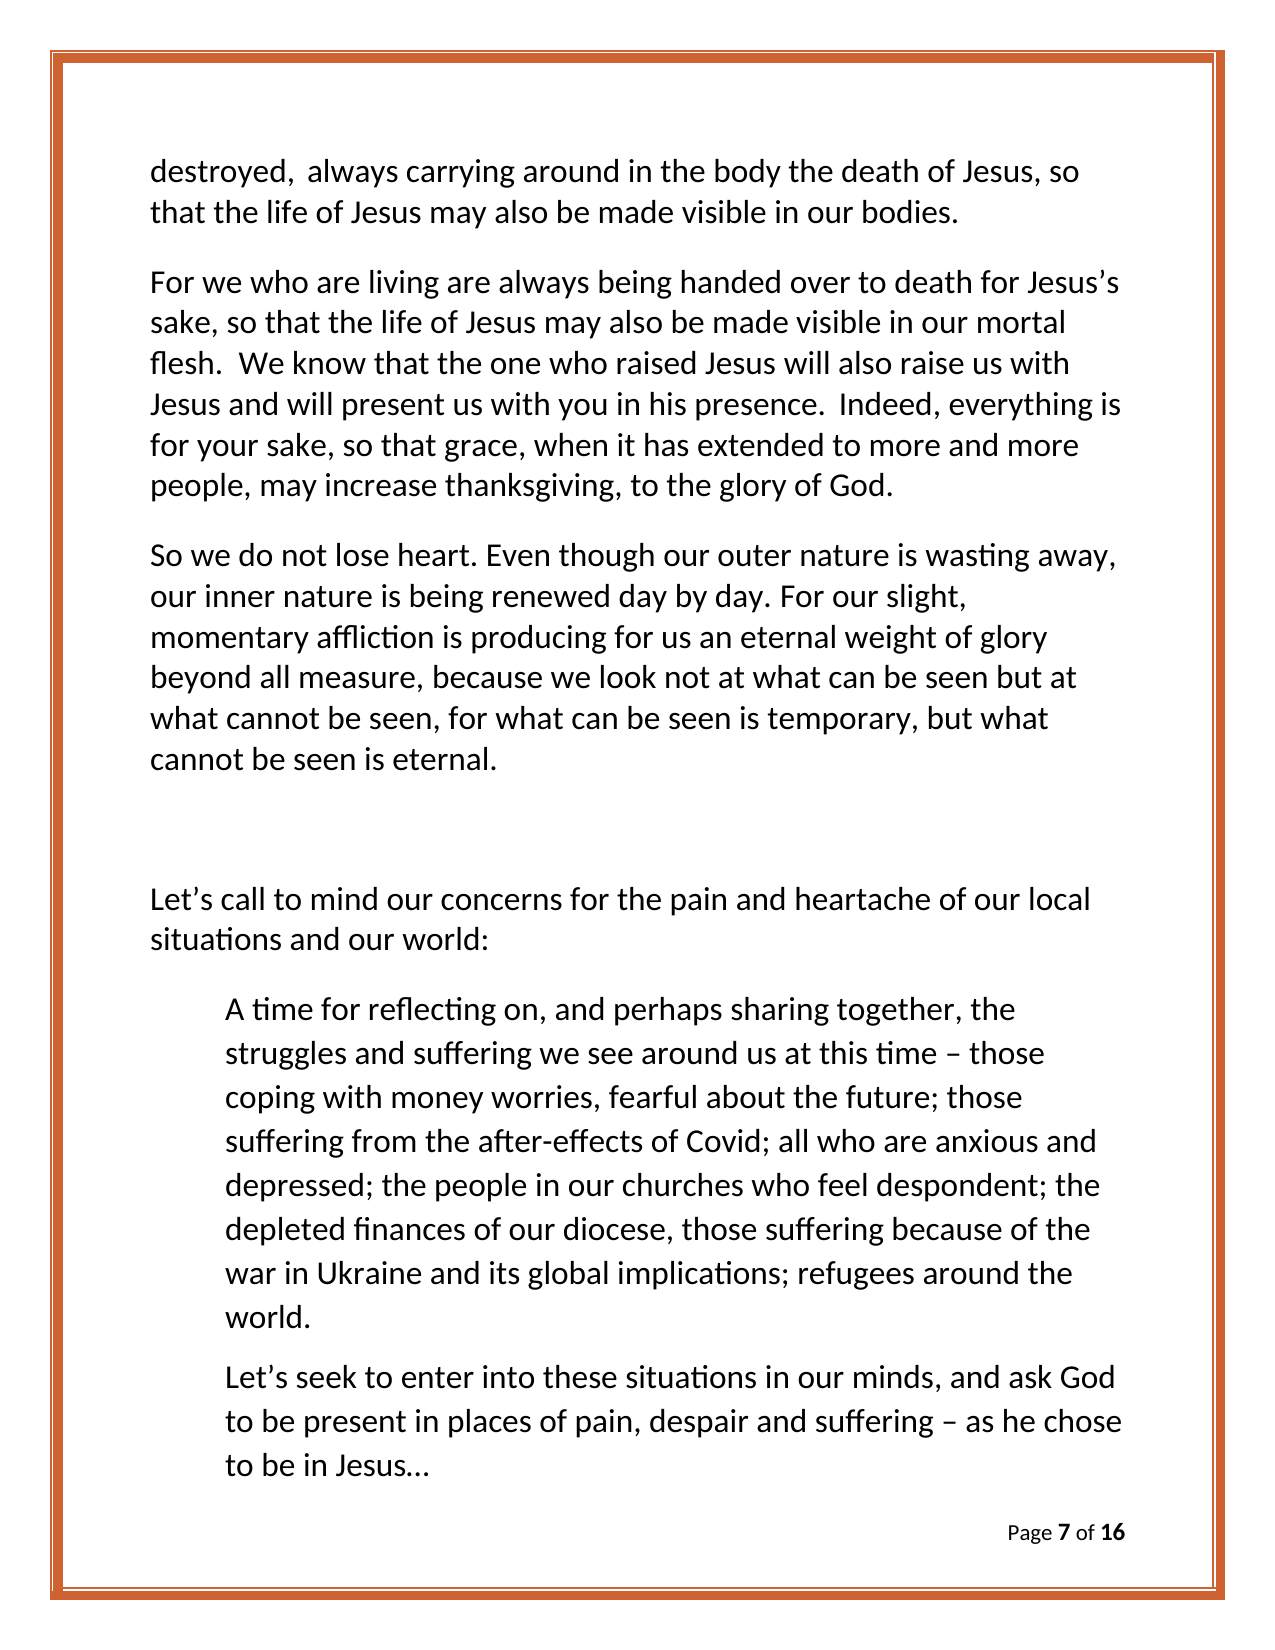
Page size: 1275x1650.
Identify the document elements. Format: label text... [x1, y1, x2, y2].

text Let’s seek to enter into these situations in our minds, and ask God to be present in places of pain, despair and suffering – as he chose to be in Jesus… [225, 1357, 1125, 1485]
text For we who are living are always being handed over to death for Jesus’s sake, so that the life of Jesus may also be made visible in our mortal flesh. We know that the one who raised Jesus will also raise us with Jesus and will present us with you in his presence. Indeed, everything is for your sake, so that grace, when it has extended to more and more people, may increase thanksgiving, to the glory of God. [150, 261, 1125, 505]
text destroyed, always carrying around in the body the death of Jesus, so that the life of Jesus may also be made visible in our bodies. [150, 150, 1125, 231]
text So we do not lose heart. Even though our outer nature is wasting away, our inner nature is being renewed day by day. For our slight, momentary affliction is producing for us an eternal weight of glory beyond all measure, because we look not at what can be seen but at what cannot be seen, for what can be seen is temporary, but what cannot be seen is eternal. [150, 534, 1125, 778]
text Let’s call to mind our concerns for the pain and heartache of our local situations and our world: [150, 878, 1125, 959]
text A time for reflecting on, and perhaps sharing together, the struggles and suffering we see around us at this time – those coping with money worries, fearful about the future; those suffering from the after-effects of Covid; all who are anxious and depressed; the people in our churches who feel despondent; the depleted finances of our diocese, those suffering because of the war in Ukraine and its global implications; refugees around the world. [225, 988, 1125, 1337]
